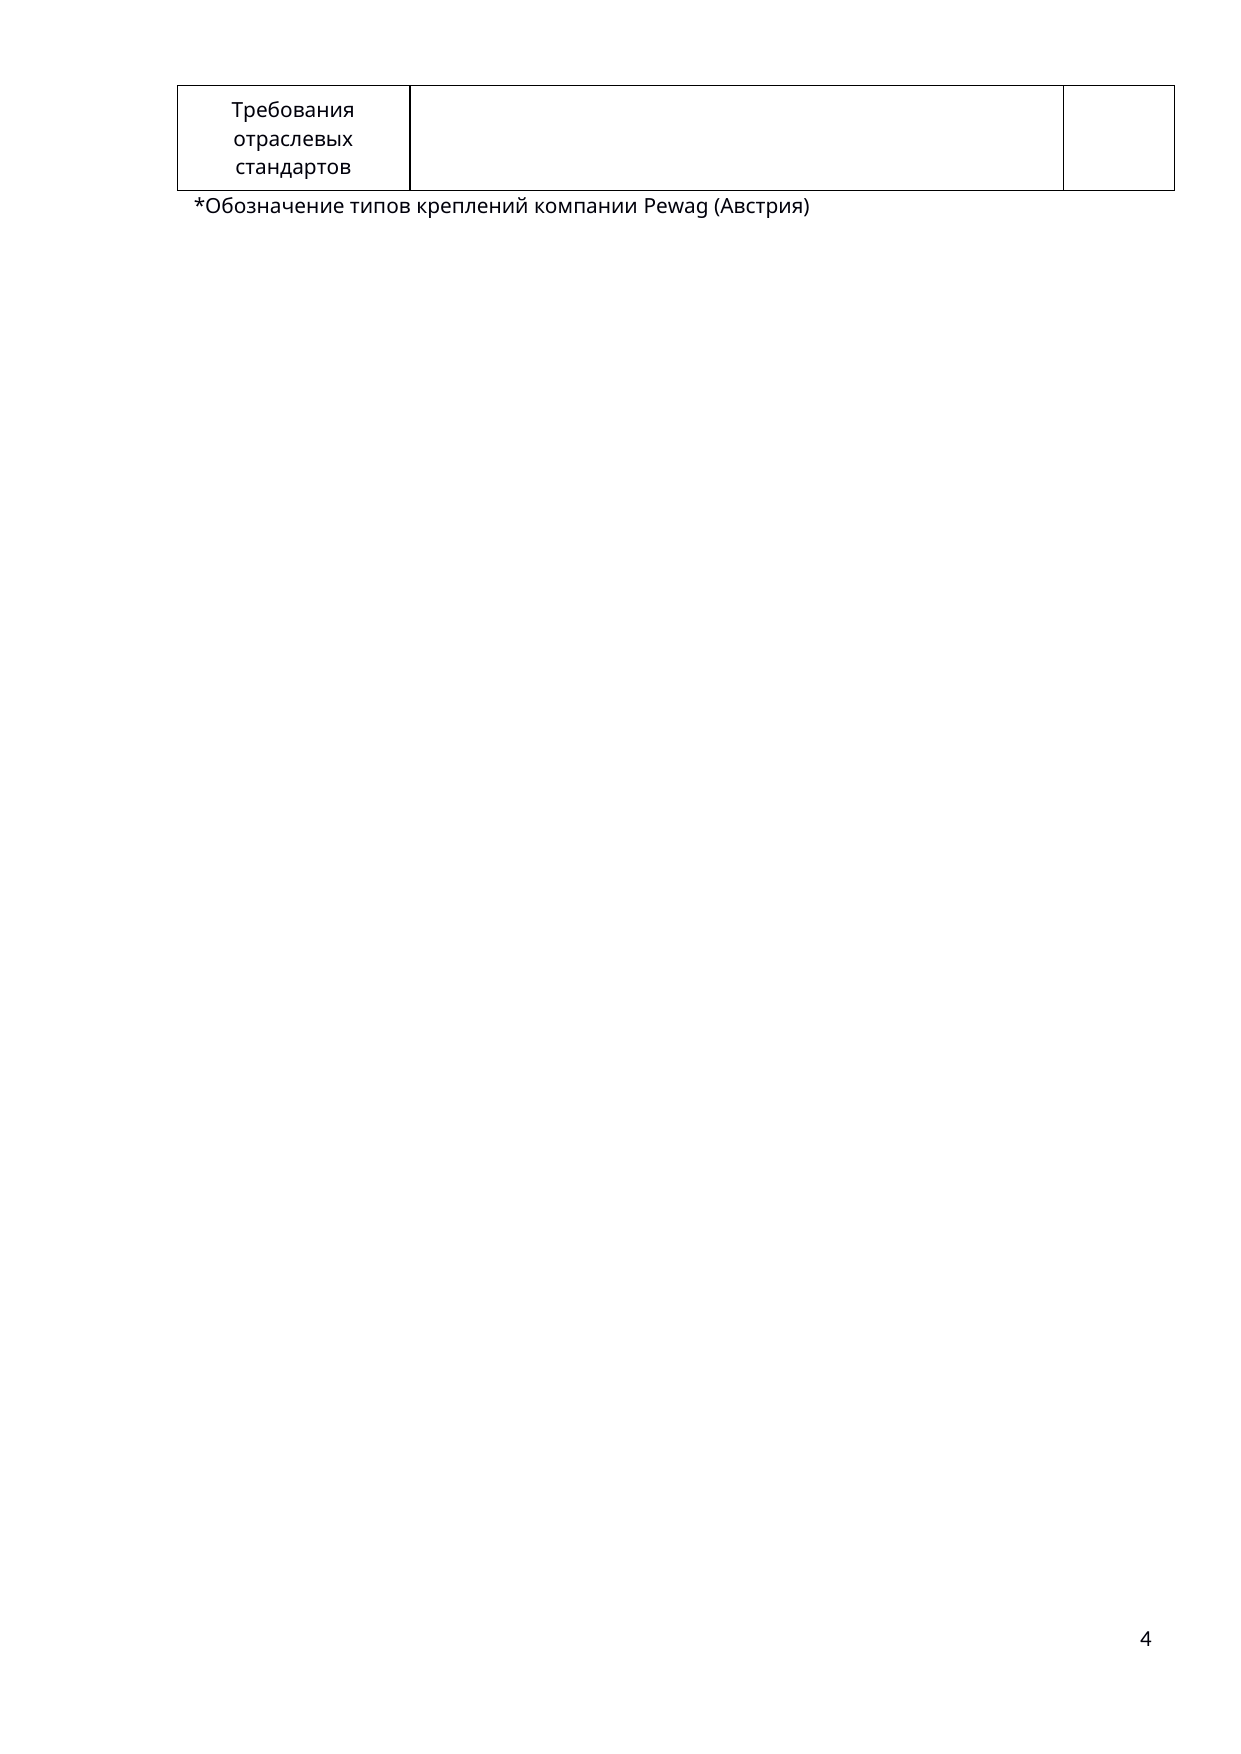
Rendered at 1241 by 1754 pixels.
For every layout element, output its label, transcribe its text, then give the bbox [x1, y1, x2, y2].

table_cell [1064, 86, 1174, 190]
table_cell Требования отраслевых стандартов [178, 86, 409, 190]
text *Обозначение типов креплений компании Pewag (Австрия) [177, 191, 1152, 219]
table_cell [411, 86, 1063, 190]
